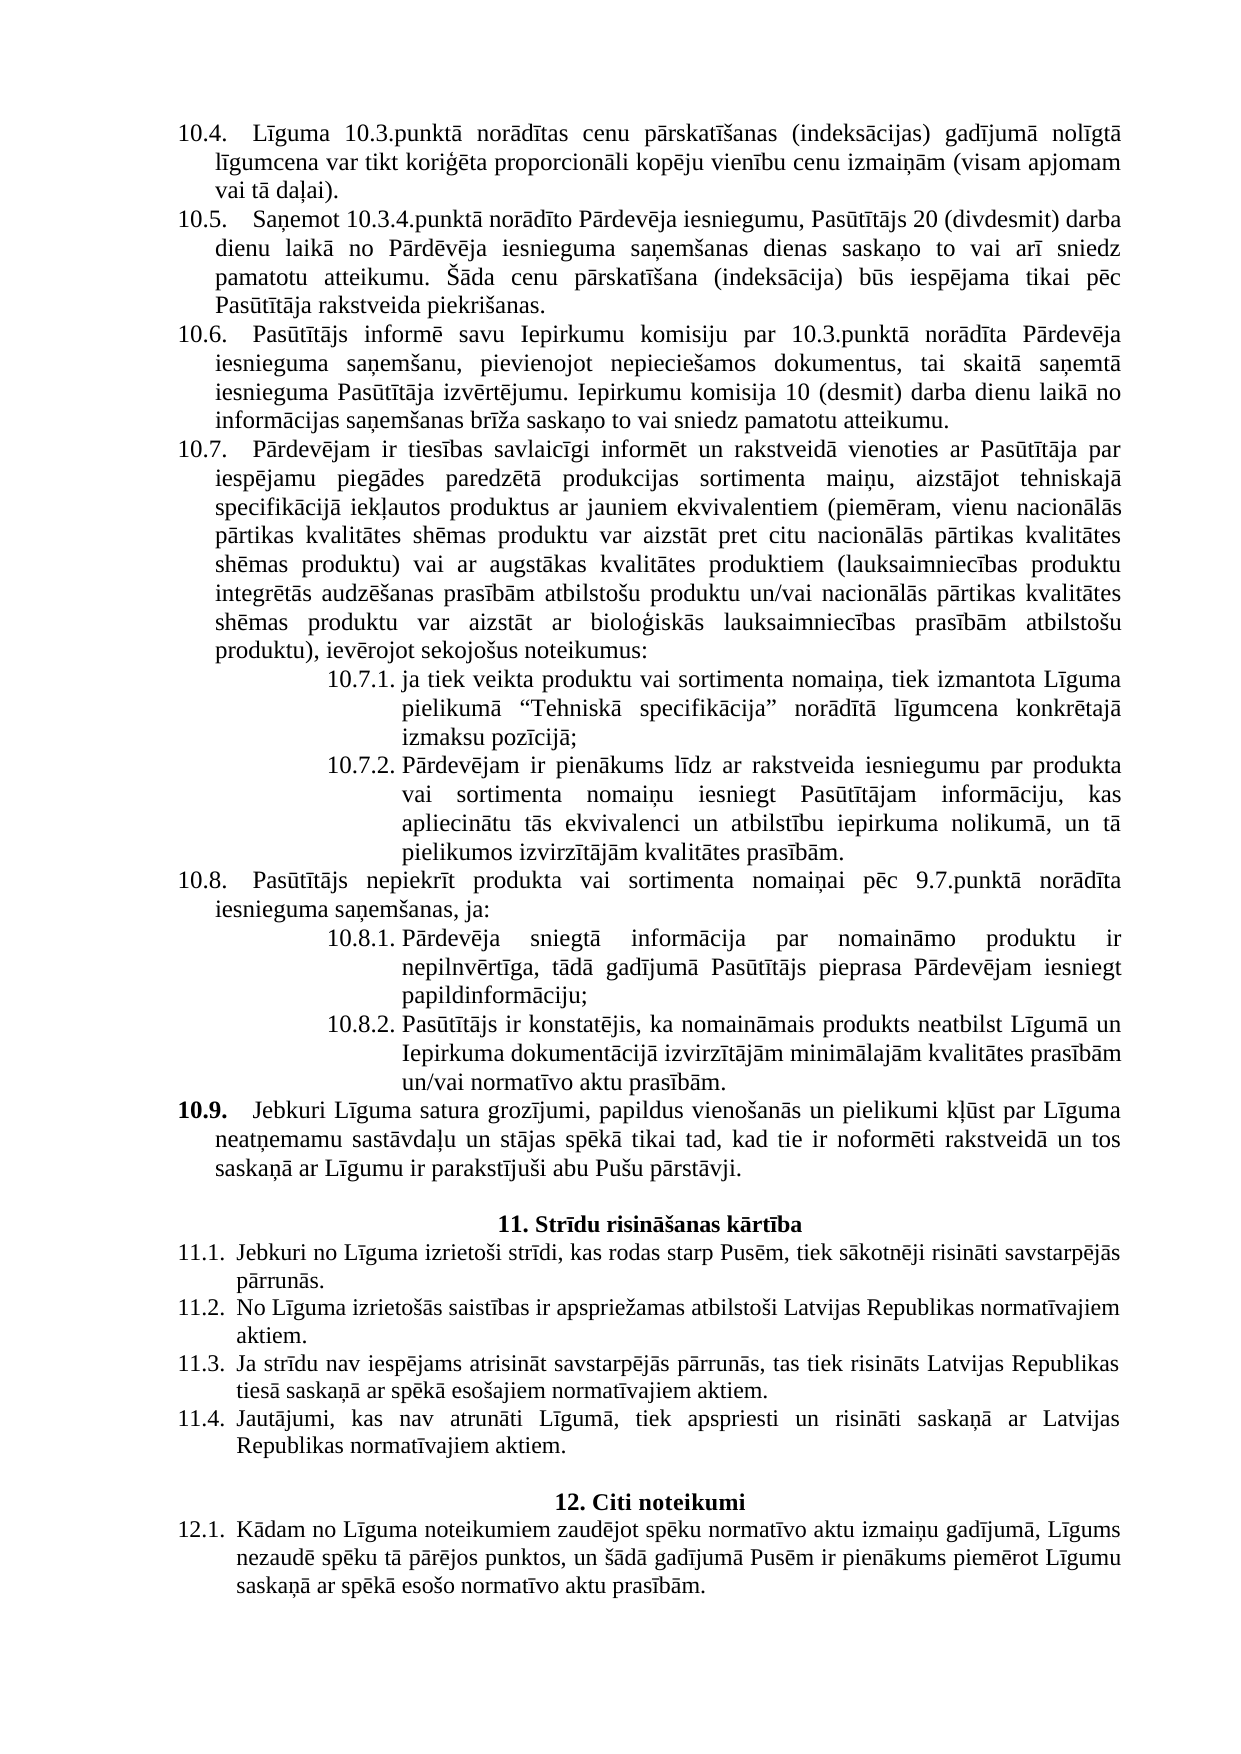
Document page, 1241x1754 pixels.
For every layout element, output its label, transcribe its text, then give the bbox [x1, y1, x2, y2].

list Pārdevēja sniegtā informācija par nomaināmo produktu ir nepilnvērtīga, tādā gadījumā Pasūtītājs pieprasa Pārdevējam iesniegt papildinformāciju; [327, 923, 1122, 1009]
list Saņemot 10.3.4.punktā norādīto Pārdevēja iesniegumu, Pasūtītājs 20 (divdesmit) darba dienu laikā no Pārdēvēja iesnieguma saņemšanas dienas saskaņo to vai arī sniedz pamatotu atteikumu. Šāda cenu pārskatīšana (indeksācija) būs iespējama tikai pēc Pasūtītāja rakstveida piekrišanas. [177, 204, 1122, 319]
list Jebkuri Līguma satura grozījumi, papildus vienošanās un pielikumi kļūst par Līguma neatņemamu sastāvdaļu un stājas spēkā tikai tad, kad tie ir noformēti rakstveidā un tos saskaņā ar Līgumu ir parakstījuši abu Pušu pārstāvji. [177, 1096, 1122, 1182]
list Citi noteikumi [177, 1487, 1123, 1515]
list Pasūtītājs ir konstatējis, ka nomaināmais produkts neatbilst Līgumā un Iepirkuma dokumentācijā izvirzītājām minimālajām kvalitātes prasībām un/vai normatīvo aktu prasībām. [327, 1009, 1122, 1096]
list Pasūtītājs nepiekrīt produkta vai sortimenta nomaiņai pēc 9.7.punktā norādīta iesnieguma saņemšanas, ja: [177, 866, 1122, 923]
list Pasūtītājs informē savu Iepirkumu komisiju par 10.3.punktā norādīta Pārdevēja iesnieguma saņemšanu, pievienojot nepieciešamos dokumentus, tai skaitā saņemtā iesnieguma Pasūtītāja izvērtējumu. Iepirkumu komisija 10 (desmit) darba dienu laikā no informācijas saņemšanas brīža saskaņo to vai sniedz pamatotu atteikumu. [177, 319, 1122, 434]
list Strīdu risināšanas kārtība [177, 1209, 1123, 1238]
list Jautājumi, kas nav atrunāti Līgumā, tiek apspriesti un risināti saskaņā ar Latvijas Republikas normatīvajiem aktiem. [177, 1404, 1122, 1459]
list Pārdevējam ir tiesības savlaicīgi informēt un rakstveidā vienoties ar Pasūtītāja par iespējamu piegādes paredzētā produkcijas sortimenta maiņu, aizstājot tehniskajā specifikācijā iekļautos produktus ar jauniem ekvivalentiem (piemēram, vienu nacionālās pārtikas kvalitātes shēmas produktu var aizstāt pret citu nacionālās pārtikas kvalitātes shēmas produktu) vai ar augstākas kvalitātes produktiem (lauksaimniecības produktu integrētās audzēšanas prasībām atbilstošu produktu un/vai nacionālās pārtikas kvalitātes shēmas produktu var aizstāt ar bioloģiskās lauksaimniecības prasībām atbilstošu produktu), ievērojot sekojošus noteikumus: [177, 434, 1122, 664]
list Jebkuri no Līguma izrietoši strīdi, kas rodas starp Pusēm, tiek sākotnēji risināti savstarpējās pārrunās. [177, 1238, 1122, 1293]
list Līguma 10.3.punktā norādītas cenu pārskatīšanas (indeksācijas) gadījumā nolīgtā līgumcena var tikt koriģēta proporcionāli kopēju vienību cenu izmaiņām (visam apjomam vai tā daļai). [177, 118, 1122, 204]
list No Līguma izrietošās saistības ir apspriežamas atbilstoši Latvijas Republikas normatīvajiem aktiem. [177, 1293, 1122, 1349]
list Pārdevējam ir pienākums līdz ar rakstveida iesniegumu par produkta vai sortimenta nomaiņu iesniegt Pasūtītājam informāciju, kas apliecinātu tās ekvivalenci un atbilstību iepirkuma nolikumā, un tā pielikumos izvirzītājām kvalitātes prasībām. [327, 751, 1122, 866]
list ja tiek veikta produktu vai sortimenta nomaiņa, tiek izmantota Līguma pielikumā “Tehniskā specifikācija” norādītā līgumcena konkrētajā izmaksu pozīcijā; [327, 664, 1122, 751]
list Kādam no Līguma noteikumiem zaudējot spēku normatīvo aktu izmaiņu gadījumā, Līgums nezaudē spēku tā pārējos punktos, un šādā gadījumā Pusēm ir pienākums piemērot Līgumu saskaņā ar spēkā esošo normatīvo aktu prasībām. [177, 1515, 1123, 1598]
list Ja strīdu nav iespējams atrisināt savstarpējās pārrunās, tas tiek risināts Latvijas Republikas tiesā saskaņā ar spēkā esošajiem normatīvajiem aktiem. [177, 1349, 1122, 1404]
